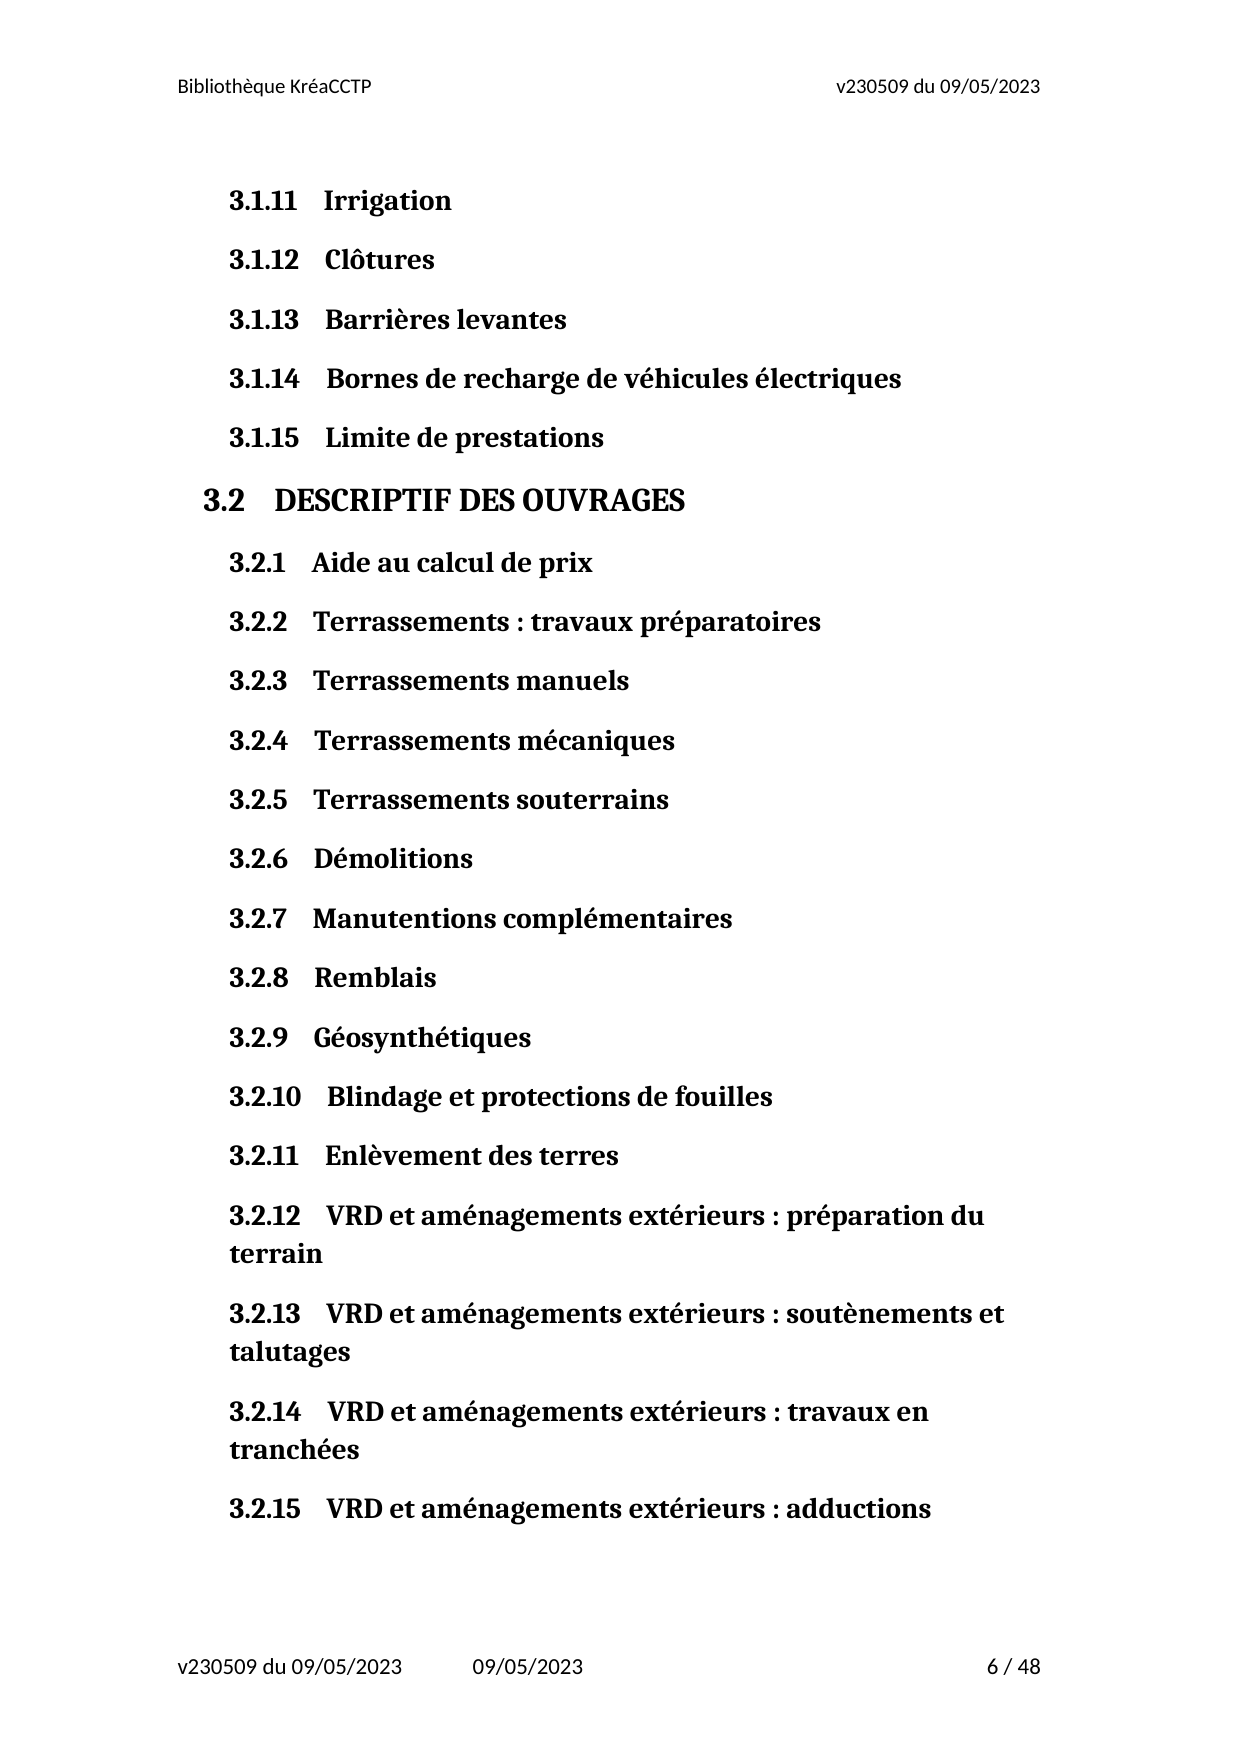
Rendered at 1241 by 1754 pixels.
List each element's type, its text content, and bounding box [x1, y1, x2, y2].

text 3.2.6 Démolitions [229, 843, 1063, 876]
text 3.2.10 Blindage et protections de fouilles [229, 1080, 1063, 1114]
text 3.2 DESCRIPTIF DES OUVRAGES [203, 481, 1063, 519]
text 3.2.11 Enlèvement des terres [229, 1139, 1063, 1173]
text 3.1.13 Barrières levantes [229, 303, 1063, 336]
text 3.2.9 Géosynthétiques [229, 1021, 1063, 1054]
text 3.2.13 VRD et aménagements extérieurs : soutènements et talutages [229, 1297, 1063, 1369]
text 3.2.14 VRD et aménagements extérieurs : travaux en tranchées [229, 1395, 1063, 1467]
text 3.2.8 Remblais [229, 961, 1063, 995]
text 3.2.5 Terrassements souterrains [229, 783, 1063, 817]
text 3.2.2 Terrassements : travaux préparatoires [229, 605, 1063, 639]
text 3.1.15 Limite de prestations [229, 422, 1063, 455]
text 3.2.3 Terrassements manuels [229, 664, 1063, 698]
text 3.1.14 Bornes de recharge de véhicules électriques [229, 362, 1063, 396]
text 3.2.7 Manutentions complémentaires [229, 902, 1063, 936]
text 3.2.4 Terrassements mécaniques [229, 724, 1063, 757]
text 3.2.15 VRD et aménagements extérieurs : adductions [229, 1493, 1063, 1526]
text 3.1.12 Clôtures [229, 243, 1063, 277]
text 3.2.12 VRD et aménagements extérieurs : préparation du terrain [229, 1199, 1063, 1271]
text 3.2.1 Aide au calcul de prix [229, 546, 1063, 579]
text 3.1.11 Irrigation [229, 184, 1063, 218]
